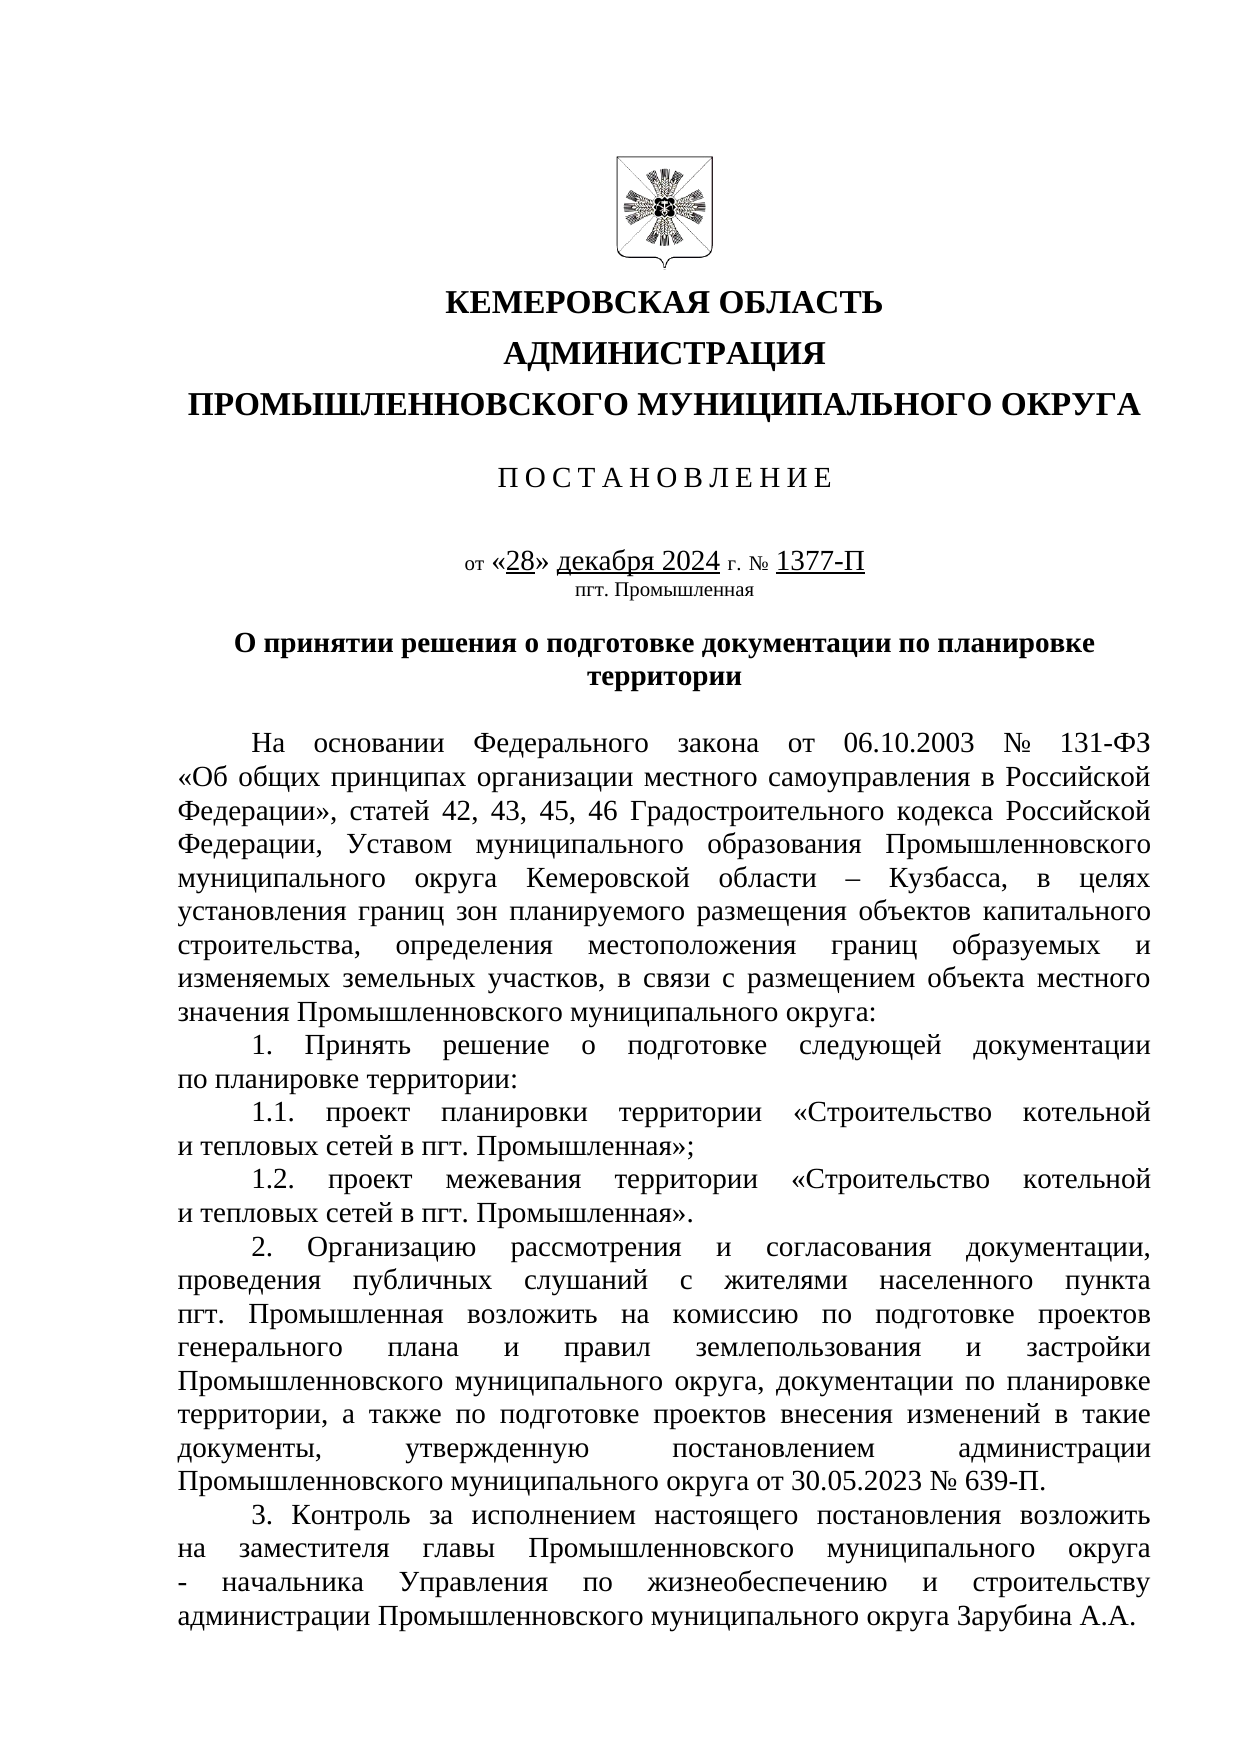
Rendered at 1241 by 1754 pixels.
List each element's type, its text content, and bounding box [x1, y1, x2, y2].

text от «28» декабря 2024 г. № 1377-П [177, 543, 1152, 577]
picture [615, 155, 714, 270]
text 1. Принять решение о подготовке следующей документации по планировке территории: [177, 1027, 1152, 1094]
text 3. Контроль за исполнением настоящего постановления возложить на заместителя главы Промышленновского муниципального округа - начальника Управления по жизнеобеспечению и строительству администрации Промышленновского муниципального округа Зарубина А.А. [177, 1497, 1152, 1631]
text О принятии решения о подготовке документации по планировке территории [177, 625, 1152, 692]
subtitle ПОСТАНОВЛЕНИЕ [177, 460, 1152, 493]
text 1.1. проект планировки территории «Строительство котельной и тепловых сетей в пгт. Промышленная»; [177, 1094, 1152, 1162]
subtitle КЕМЕРОВСКАЯ ОБЛАСТЬ [177, 282, 1152, 321]
subtitle ПРОМЫШЛЕННОВСКОГО МУНИЦИПАЛЬНОГО ОКРУГА [177, 384, 1152, 422]
text 2. Организацию рассмотрения и согласования документации, проведения публичных слушаний с жителями населенного пункта пгт. Промышленная возложить на комиссию по подготовке проектов генерального плана и правил землепользования и застройки Промышленновского муниципального округа, документации по планировке территории, а также по подготовке проектов внесения изменений в такие документы, утвержденную постановлением администрации Промышленновского муниципального округа от 30.05.2023 № 639-П. [177, 1229, 1152, 1497]
text пгт. Промышленная [177, 577, 1152, 601]
text На основании Федерального закона от 06.10.2003 № 131-ФЗ «Об общих принципах организации местного самоуправления в Российской Федерации», статей 42, 43, 45, 46 Градостроительного кодекса Российской Федерации, Уставом муниципального образования Промышленновского муниципального округа Кемеровской области – Кузбасса, в целях установления границ зон планируемого размещения объектов капитального строительства, определения местоположения границ образуемых и изменяемых земельных участков, в связи с размещением объекта местного значения Промышленновского муниципального округа: [177, 726, 1152, 1027]
subtitle АДМИНИСТРАЦИЯ [177, 333, 1152, 371]
text 1.2. проект межевания территории «Строительство котельной и тепловых сетей в пгт. Промышленная». [177, 1162, 1152, 1229]
